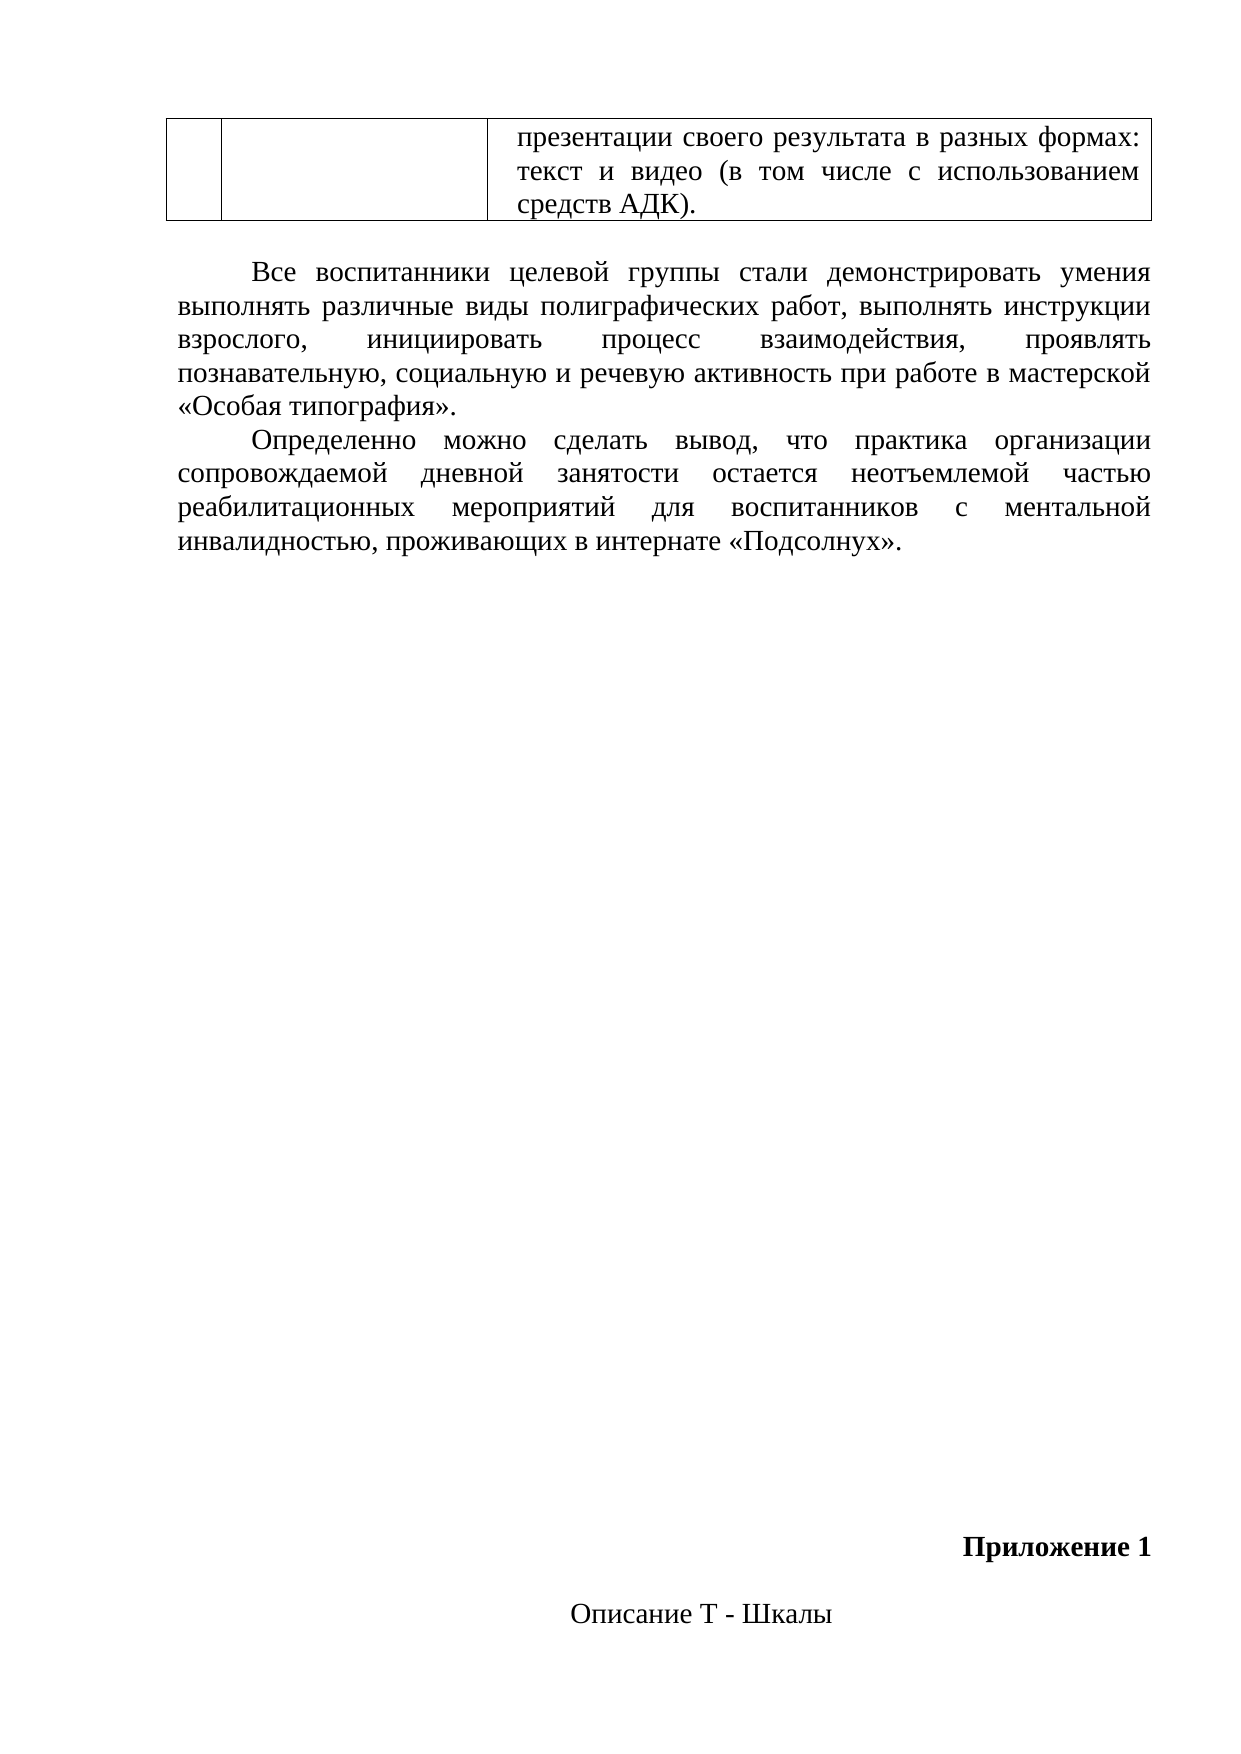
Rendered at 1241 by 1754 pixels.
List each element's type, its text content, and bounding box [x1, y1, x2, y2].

text Определенно можно сделать вывод, что практика организации сопровождаемой дневной занятости остается неотъемлемой частью реабилитационных мероприятий для воспитанников с ментальной инвалидностью, проживающих в интернате «Подсолнух». [177, 422, 1152, 556]
text Все воспитанники целевой группы стали демонстрировать умения выполнять различные виды полиграфических работ, выполнять инструкции взрослого, инициировать процесс взаимодействия, проявлять познавательную, социальную и речевую активность при работе в мастерской «Особая типография». [177, 254, 1152, 422]
text Приложение 1 [177, 1529, 1152, 1562]
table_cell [488, 119, 1151, 220]
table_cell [222, 119, 487, 220]
text Описание Т - Шкалы [177, 1596, 1152, 1629]
table_cell [167, 119, 221, 220]
